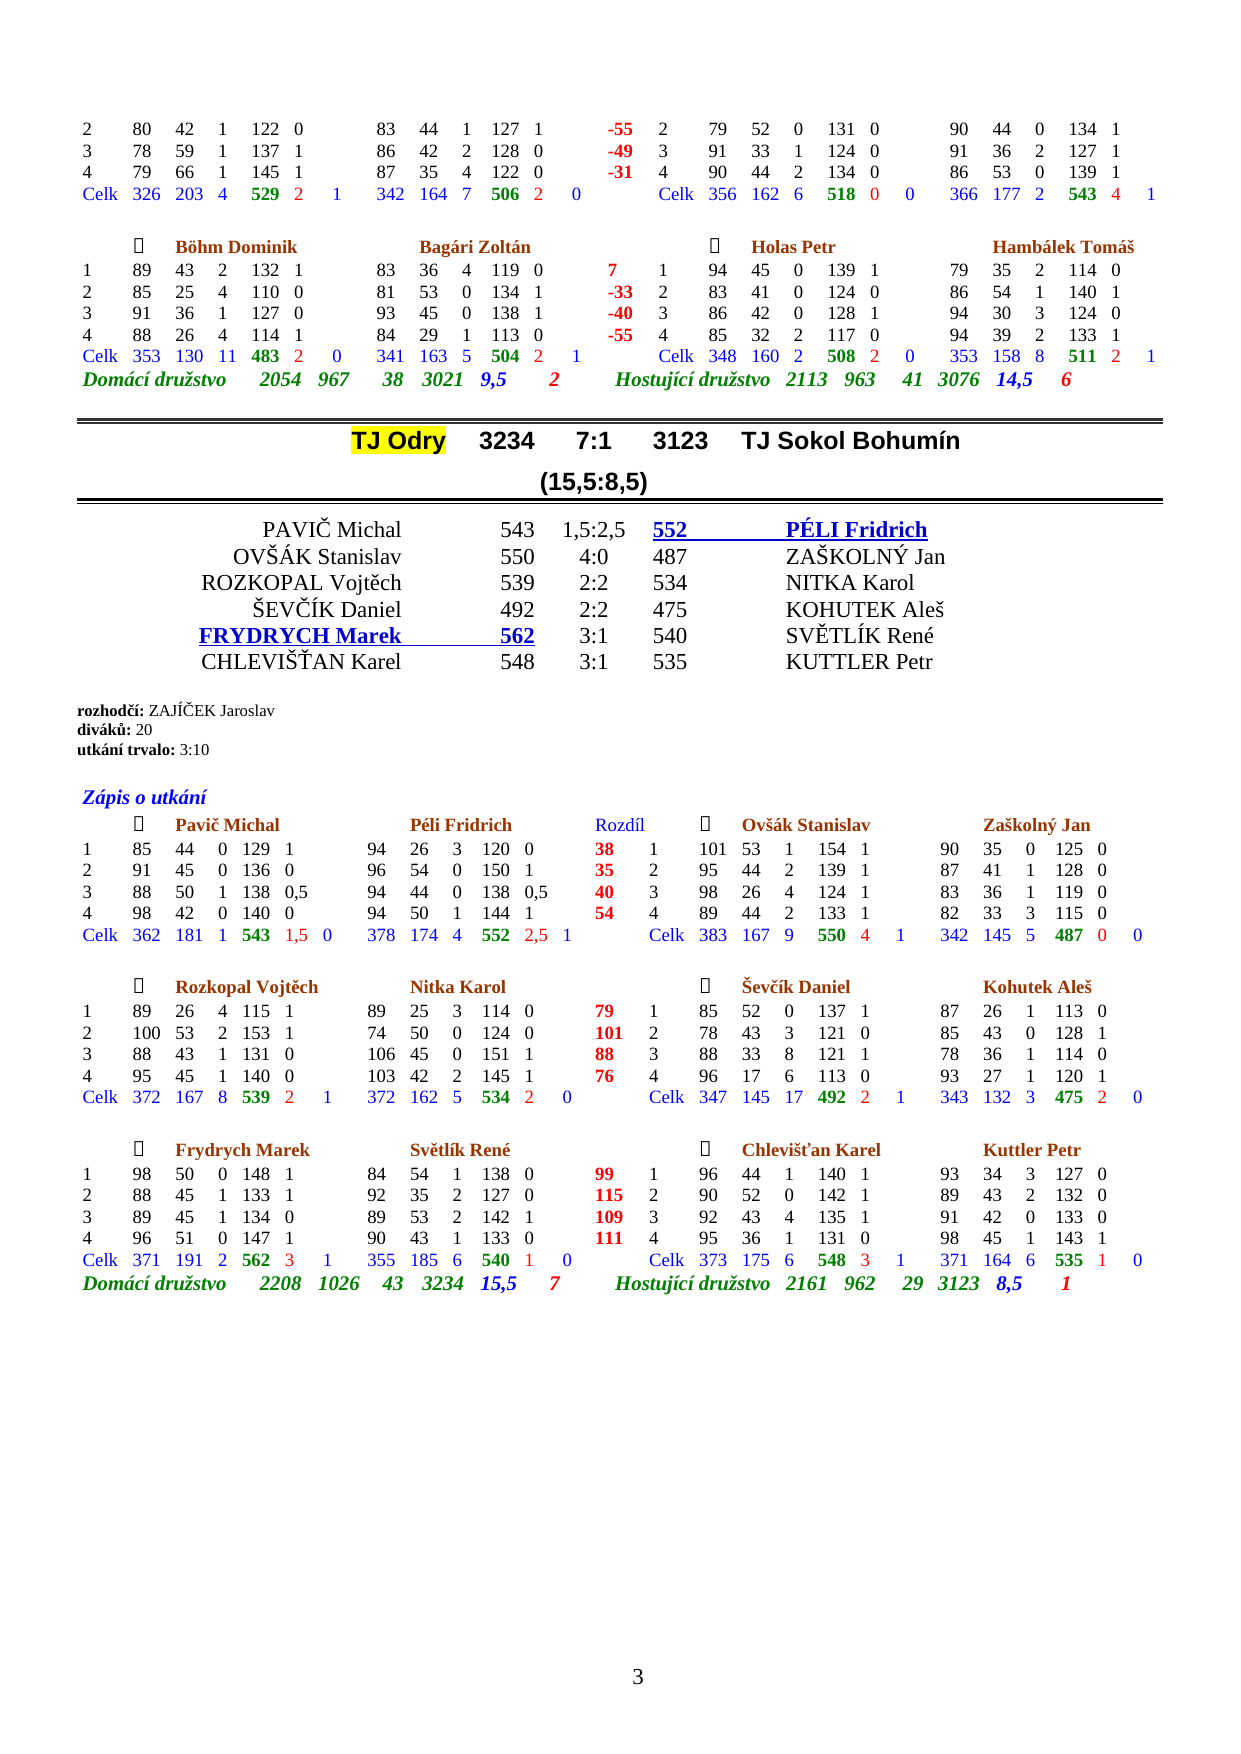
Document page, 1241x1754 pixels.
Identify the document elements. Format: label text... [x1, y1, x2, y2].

text Domácí družstvo 2208 1026 43 3234 15,5 7 Hostující družstvo 2161 962 29 3123 8,5 1 [82, 1270, 1163, 1294]
text PAVIČ Michal 543 1,5:2,5 552 PÉLI Fridrich [77, 517, 1163, 543]
text 1 89 43 2 132 1 83 36 4 119 0 7 1 94 45 0 139 1 79 35 2 114 0 [82, 259, 1163, 281]
text utkání trvalo: 3:10 [77, 739, 1163, 758]
text Domácí družstvo 2054 967 38 3021 9,5 2 Hostující družstvo 2113 963 41 3076 14,5 6 [82, 367, 1163, 391]
text Celk 371 191 2 562 3 1 355 185 6 540 1 0 Celk 373 175 6 548 3 1 371 164 6 535 1 0 [82, 1249, 1163, 1270]
text  Pavič Michal Péli Fridrich Rozdíl  Ovšák Stanislav Zaškolný Jan [82, 809, 1163, 837]
text OVŠÁK Stanislav 550 4:0 487 ZAŠKOLNÝ Jan [77, 543, 1163, 569]
text Celk 372 167 8 539 2 1 372 162 5 534 2 0 Celk 347 145 17 492 2 1 343 132 3 475 2 0 [82, 1086, 1163, 1108]
text 1 89 26 4 115 1 89 25 3 114 0 79 1 85 52 0 137 1 87 26 1 113 0 [82, 1000, 1163, 1022]
text rozhodčí: ZAJÍČEK Jaroslav [77, 701, 1163, 720]
text 2 100 53 2 153 1 74 50 0 124 0 101 2 78 43 3 121 0 85 43 0 128 1 [82, 1022, 1163, 1043]
text (15,5:8,5) [77, 459, 1163, 498]
text 4 88 26 4 114 1 84 29 1 113 0 -55 4 85 32 2 117 0 94 39 2 133 1 [82, 324, 1163, 345]
text 4 79 66 1 145 1 87 35 4 122 0 -31 4 90 44 2 134 0 86 53 0 139 1 [82, 161, 1163, 183]
text 3 91 36 1 127 0 93 45 0 138 1 -40 3 86 42 0 128 1 94 30 3 124 0 [82, 302, 1163, 324]
text Celk 362 181 1 543 1,5 0 378 174 4 552 2,5 1 Celk 383 167 9 550 4 1 342 145 5 487 0 0 [82, 924, 1163, 945]
text 4 98 42 0 140 0 94 50 1 144 1 54 4 89 44 2 133 1 82 33 3 115 0 [82, 902, 1163, 924]
text 3 88 43 1 131 0 106 45 0 151 1 88 3 88 33 8 121 1 78 36 1 114 0 [82, 1043, 1163, 1065]
text TJ Odry 3234 7:1 3123 TJ Sokol Bohumín [77, 424, 1163, 454]
text 2 80 42 1 122 0 83 44 1 127 1 -55 2 79 52 0 131 0 90 44 0 134 1 [82, 118, 1163, 140]
text 3 88 50 1 138 0,5 94 44 0 138 0,5 40 3 98 26 4 124 1 83 36 1 119 0 [82, 881, 1163, 902]
text 1 98 50 0 148 1 84 54 1 138 0 99 1 96 44 1 140 1 93 34 3 127 0 [82, 1163, 1163, 1184]
text 4 96 51 0 147 1 90 43 1 133 0 111 4 95 36 1 131 0 98 45 1 143 1 [82, 1227, 1163, 1249]
text ŠEVČÍK Daniel 492 2:2 475 KOHUTEK Aleš [77, 596, 1163, 622]
text  Frydrych Marek Světlík René  Chlevišťan Karel Kuttler Petr [82, 1134, 1163, 1163]
text 1 85 44 0 129 1 94 26 3 120 0 38 1 101 53 1 154 1 90 35 0 125 0 [82, 837, 1163, 859]
text 4 95 45 1 140 0 103 42 2 145 1 76 4 96 17 6 113 0 93 27 1 120 1 [82, 1065, 1163, 1086]
text Zápis o utkání [82, 785, 1163, 809]
text ROZKOPAL Vojtěch 539 2:2 534 NITKA Karol [77, 569, 1163, 596]
text FRYDRYCH Marek 562 3:1 540 SVĚTLÍK René [77, 622, 1163, 648]
text 3 78 59 1 137 1 86 42 2 128 0 -49 3 91 33 1 124 0 91 36 2 127 1 [82, 140, 1163, 161]
text  Böhm Dominik Bagári Zoltán  Holas Petr Hambálek Tomáš [82, 231, 1163, 259]
text 2 85 25 4 110 0 81 53 0 134 1 -33 2 83 41 0 124 0 86 54 1 140 1 [82, 281, 1163, 302]
text 2 88 45 1 133 1 92 35 2 127 0 115 2 90 52 0 142 1 89 43 2 132 0 [82, 1184, 1163, 1206]
text 3 89 45 1 134 0 89 53 2 142 1 109 3 92 43 4 135 1 91 42 0 133 0 [82, 1206, 1163, 1227]
text CHLEVIŠŤAN Karel 548 3:1 535 KUTTLER Petr [77, 648, 1163, 675]
text Celk 326 203 4 529 2 1 342 164 7 506 2 0 Celk 356 162 6 518 0 0 366 177 2 543 4 1 [82, 183, 1163, 204]
text 2 91 45 0 136 0 96 54 0 150 1 35 2 95 44 2 139 1 87 41 1 128 0 [82, 859, 1163, 881]
text  Rozkopal Vojtěch Nitka Karol  Ševčík Daniel Kohutek Aleš [82, 972, 1163, 1000]
text diváků: 20 [77, 720, 1163, 739]
text Celk 353 130 11 483 2 0 341 163 5 504 2 1 Celk 348 160 2 508 2 0 353 158 8 511 2 1 [82, 345, 1163, 367]
